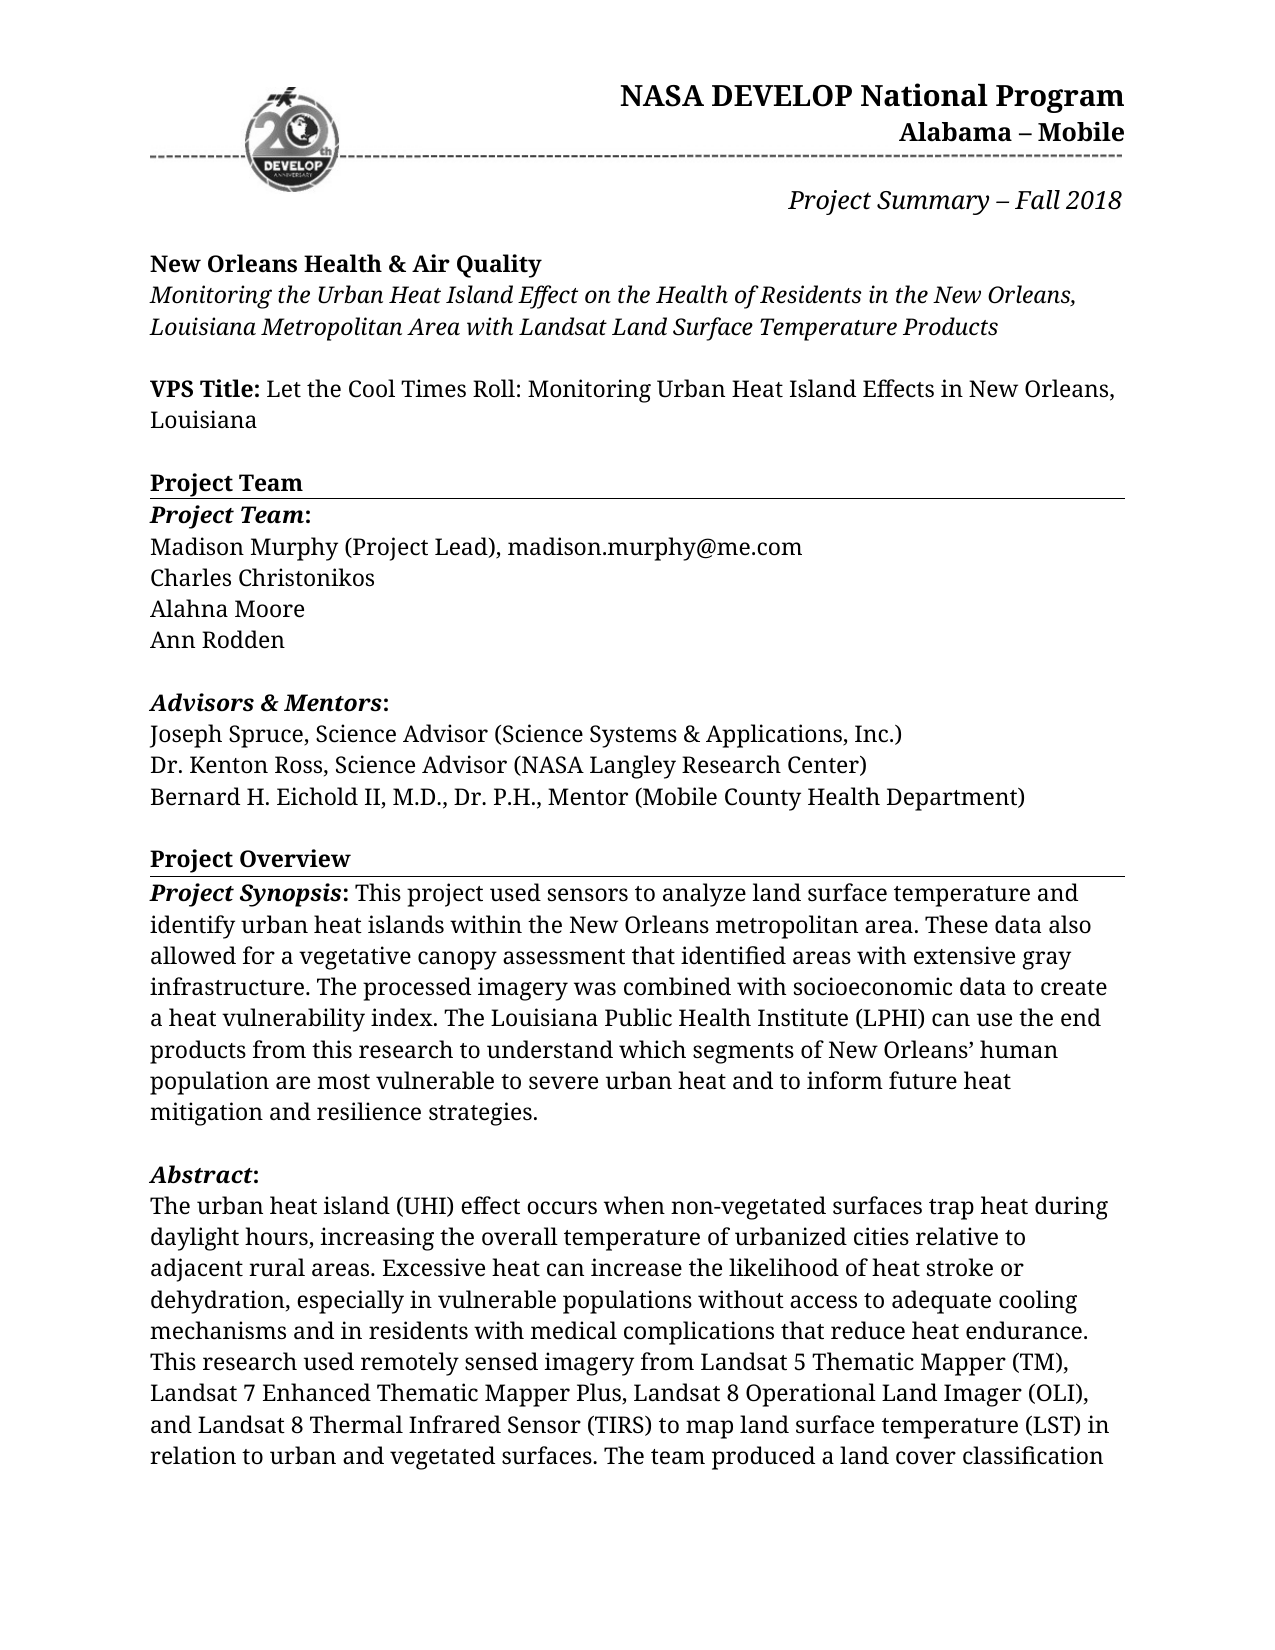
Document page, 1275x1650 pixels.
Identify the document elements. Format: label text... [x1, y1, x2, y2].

text Joseph Spruce, Science Advisor (Science Systems & Applications, Inc.) [150, 718, 1125, 749]
picture [818, 87, 827, 104]
picture [689, 90, 695, 97]
picture [719, 87, 727, 104]
text Bernard H. Eichold II, M.D., Dr. P.H., Mentor (Mobile County Health Department) [150, 780, 1125, 812]
text Dr. Kenton Ross, Science Advisor (NASA Langley Research Center) [150, 749, 1125, 780]
text VPS Title: Let the Cool Times Roll: Monitoring Urban Heat Island Effects in New Orleans, Louisiana [150, 373, 1125, 436]
picture [649, 90, 655, 97]
picture [1003, 87, 1008, 96]
text Project Synopsis: This project used sensors to analyze land surface temperature and identify urban heat islands within the New Orleans metropolitan area. These data also allowed for a vegetative canopy assessment that identified areas with extensive gray infrastructure. The processed imagery was combined with socioeconomic data to create a heat vulnerability index. The Louisiana Public Health Institute (LPHI) can use the end products from this research to understand which segments of New Orleans’ human population are most vulnerable to severe urban heat and to inform future heat mitigation and resilience strategies. [150, 877, 1125, 1127]
picture [842, 87, 847, 96]
text Advisors & Mentors: [150, 687, 1125, 718]
picture [759, 87, 767, 100]
text Monitoring the Urban Heat Island Effect on the Health of Residents in the New Orleans, Louisiana Metropolitan Area with Landsat Land Surface Temperature Products [150, 279, 1125, 342]
picture [150, 87, 1122, 194]
picture [869, 87, 878, 100]
text Project Team [150, 467, 1125, 498]
text Madison Murphy (Project Lead), madison.murphy@me.com [150, 530, 1125, 562]
text Alahna Moore [150, 593, 1125, 624]
text Project Overview [150, 843, 1125, 876]
text Ann Rodden [150, 624, 1125, 655]
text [150, 1190, 1125, 1471]
text Charles Christonikos [150, 562, 1125, 593]
picture [629, 87, 638, 100]
text Abstract: [150, 1158, 1125, 1190]
text New Orleans Health & Air Quality [150, 248, 1125, 279]
text Project Team: [150, 499, 1125, 530]
